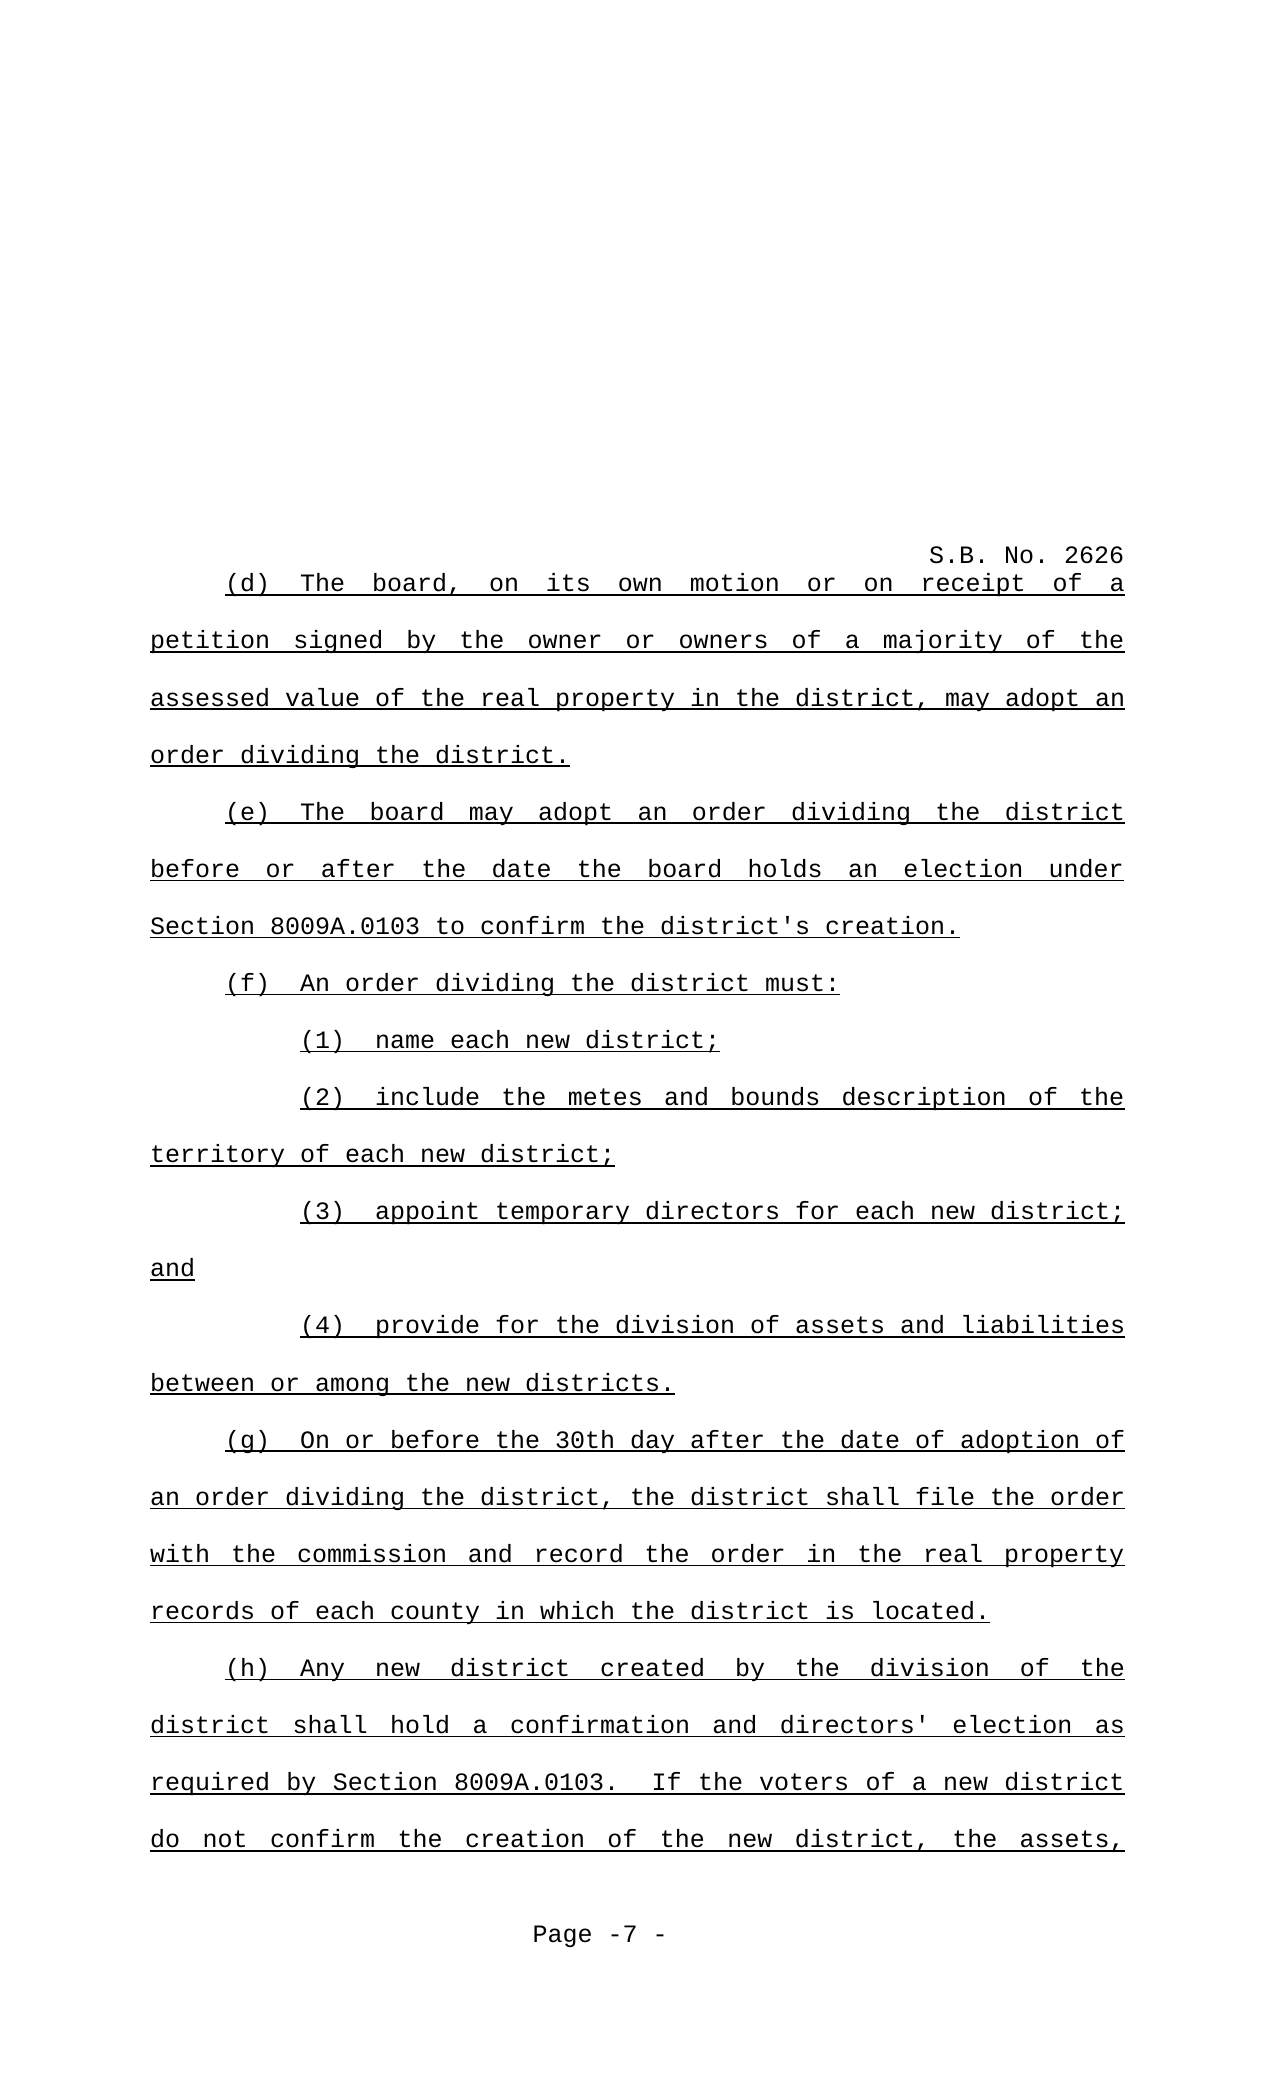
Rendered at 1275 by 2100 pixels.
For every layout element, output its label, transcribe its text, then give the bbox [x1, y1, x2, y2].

text (4) provide for the division of assets and liabilities between or among the new districts. [150, 1313, 1125, 1398]
text (3) appoint temporary directors for each new district; and [150, 1199, 1125, 1284]
text (2) include the metes and bounds description of the territory of each new district; [150, 1084, 1125, 1170]
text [150, 1795, 1125, 1850]
text (d) The board, on its own motion or on receipt of a petition signed by the owner or owners of a majority of the assessed value of the real property in the district, may adopt an order dividing the district. [150, 653, 1125, 708]
text (f) An order dividing the district must: [150, 970, 1125, 999]
text (d) The board, on its own motion or on receipt of a petition signed by the owner or owners of a majority of the assessed value of the real property in the district, may adopt an order dividing the district. [150, 710, 1125, 771]
text (g) On or before the 30th day after the date of adoption of an order dividing the district, the district shall file the order with the commission and record the order in the real property records of each county in which the district is located. [150, 1566, 1125, 1627]
text (e) The board may adopt an order dividing the district before or after the date the board holds an election under Section 8009A.0103 to confirm the district's creation. [150, 799, 1125, 942]
text (d) The board, on its own motion or on receipt of a petition signed by the owner or owners of a majority of the assessed value of the real property in the district, may adopt an order dividing the district. [150, 571, 1125, 651]
text (g) On or before the 30th day after the date of adoption of an order dividing the district, the district shall file the order with the commission and record the order in the real property records of each county in which the district is located. [150, 1509, 1125, 1565]
text (g) On or before the 30th day after the date of adoption of an order dividing the district, the district shall file the order with the commission and record the order in the real property records of each county in which the district is located. [150, 1427, 1125, 1508]
text (1) name each new district; [150, 1027, 1125, 1056]
